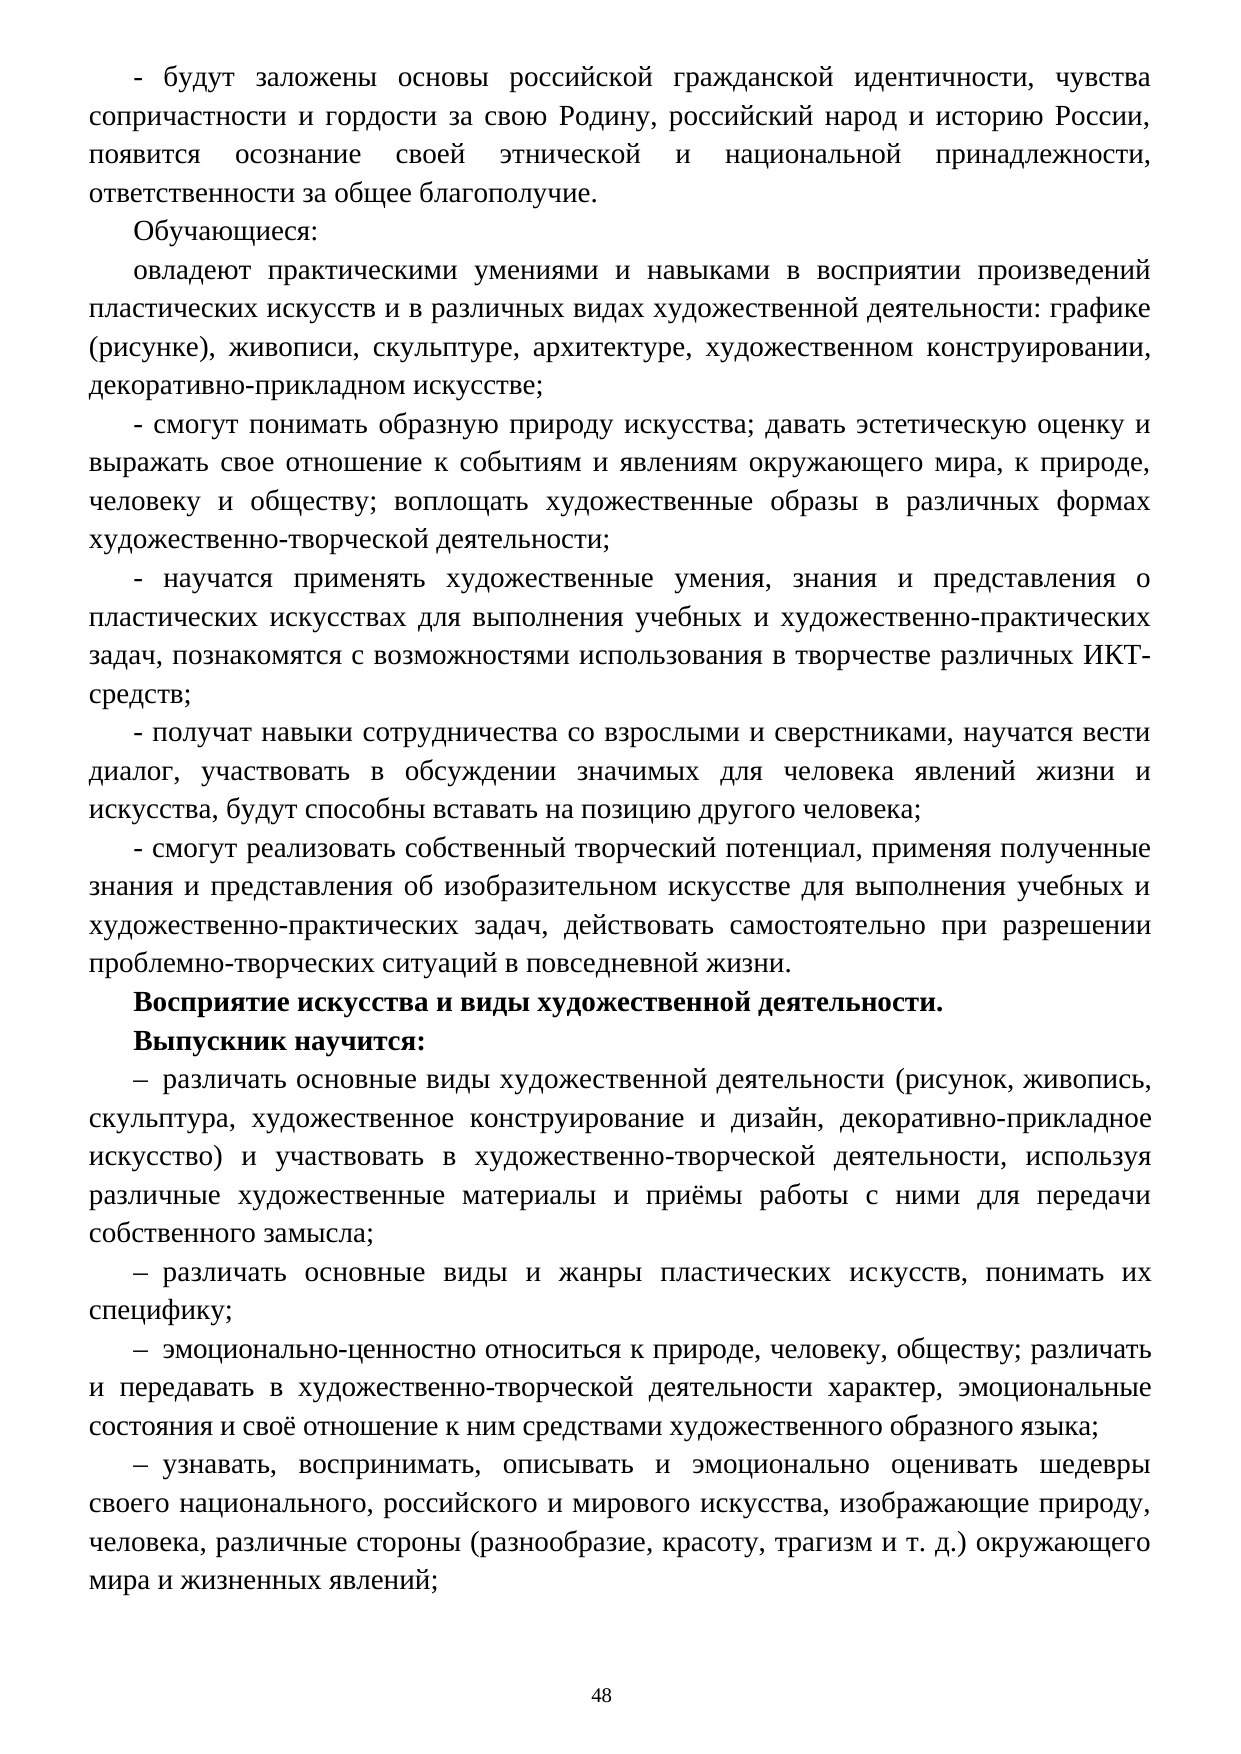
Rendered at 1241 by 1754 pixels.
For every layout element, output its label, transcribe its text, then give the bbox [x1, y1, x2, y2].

text - получат навыки сотрудничества со взрослыми и сверстниками, научатся вести диалог, участвовать в обсуждении значимых для человека явлений жизни и искусства, будут способны вставать на позицию другого человека; [89, 714, 1152, 825]
text Восприятие искусства и виды художественной деятельности. [89, 984, 1152, 1018]
text - смогут реализовать собственный творческий потенциал, применяя полученные знания и представления об изобразительном искусстве для выполнения учебных и художественно-практических задач, действовать самостоятельно при разрешении проблемно-творческих ситуаций в повседневной жизни. [89, 830, 1152, 979]
text различать основные виды и жанры пластических искусств, понимать их специфику; [89, 1254, 1152, 1326]
text овладеют практическими умениями и навыками в восприятии произведений пластических искусств и в различных видах художественной деятельности: графике (рисунке), живописи, скульптуре, архитектуре, художественном конструировании, декоративно-прикладном искусстве; [89, 252, 1152, 401]
text эмоционально-ценностно относиться к природе, человеку, обществу; различать и передавать в художественно-творческой деятельности характер, эмоциональные состояния и своё отношение к ним средствами художественного образного языка; [89, 1331, 1152, 1442]
text - смогут понимать образную природу искусства; давать эстетическую оценку и выражать свое отношение к событиям и явлениям окружающего мира, к природе, человеку и обществу; воплощать художественные образы в различных формах художественно-творческой деятельности; [89, 406, 1152, 555]
text Обучающиеся: [89, 213, 1152, 247]
text - будут заложены основы российской гражданской идентичности, чувства сопричастности и гордости за свою Родину, российский народ и историю России, появится осознание своей этнической и национальной принадлежности, ответственности за общее благополучие. [89, 59, 1152, 208]
text Выпускник научится: [89, 1023, 1152, 1056]
text - научатся применять художественные умения, знания и представления о пластических искусствах для выполнения учебных и художественно-практических задач, познакомятся с возможностями использования в творчестве различных ИКТ-средств; [89, 560, 1152, 709]
text различать основные виды художественной деятельности (рисунок, живопись, скульптура, художественное конструирование и дизайн, декоративно-прикладное искусство) и участвовать в художественно-творческой деятельности, используя различные художественные материалы и приёмы работы с ними для передачи собственного замысла; [89, 1061, 1152, 1249]
text узнавать, воспринимать, описывать и эмоционально оценивать шедевры своего национального, российского и мирового искусства, изображающие природу, человека, различные стороны (разнообразие, красоту, трагизм и т. д.) окружающего мира и жизненных явлений; [89, 1447, 1152, 1596]
